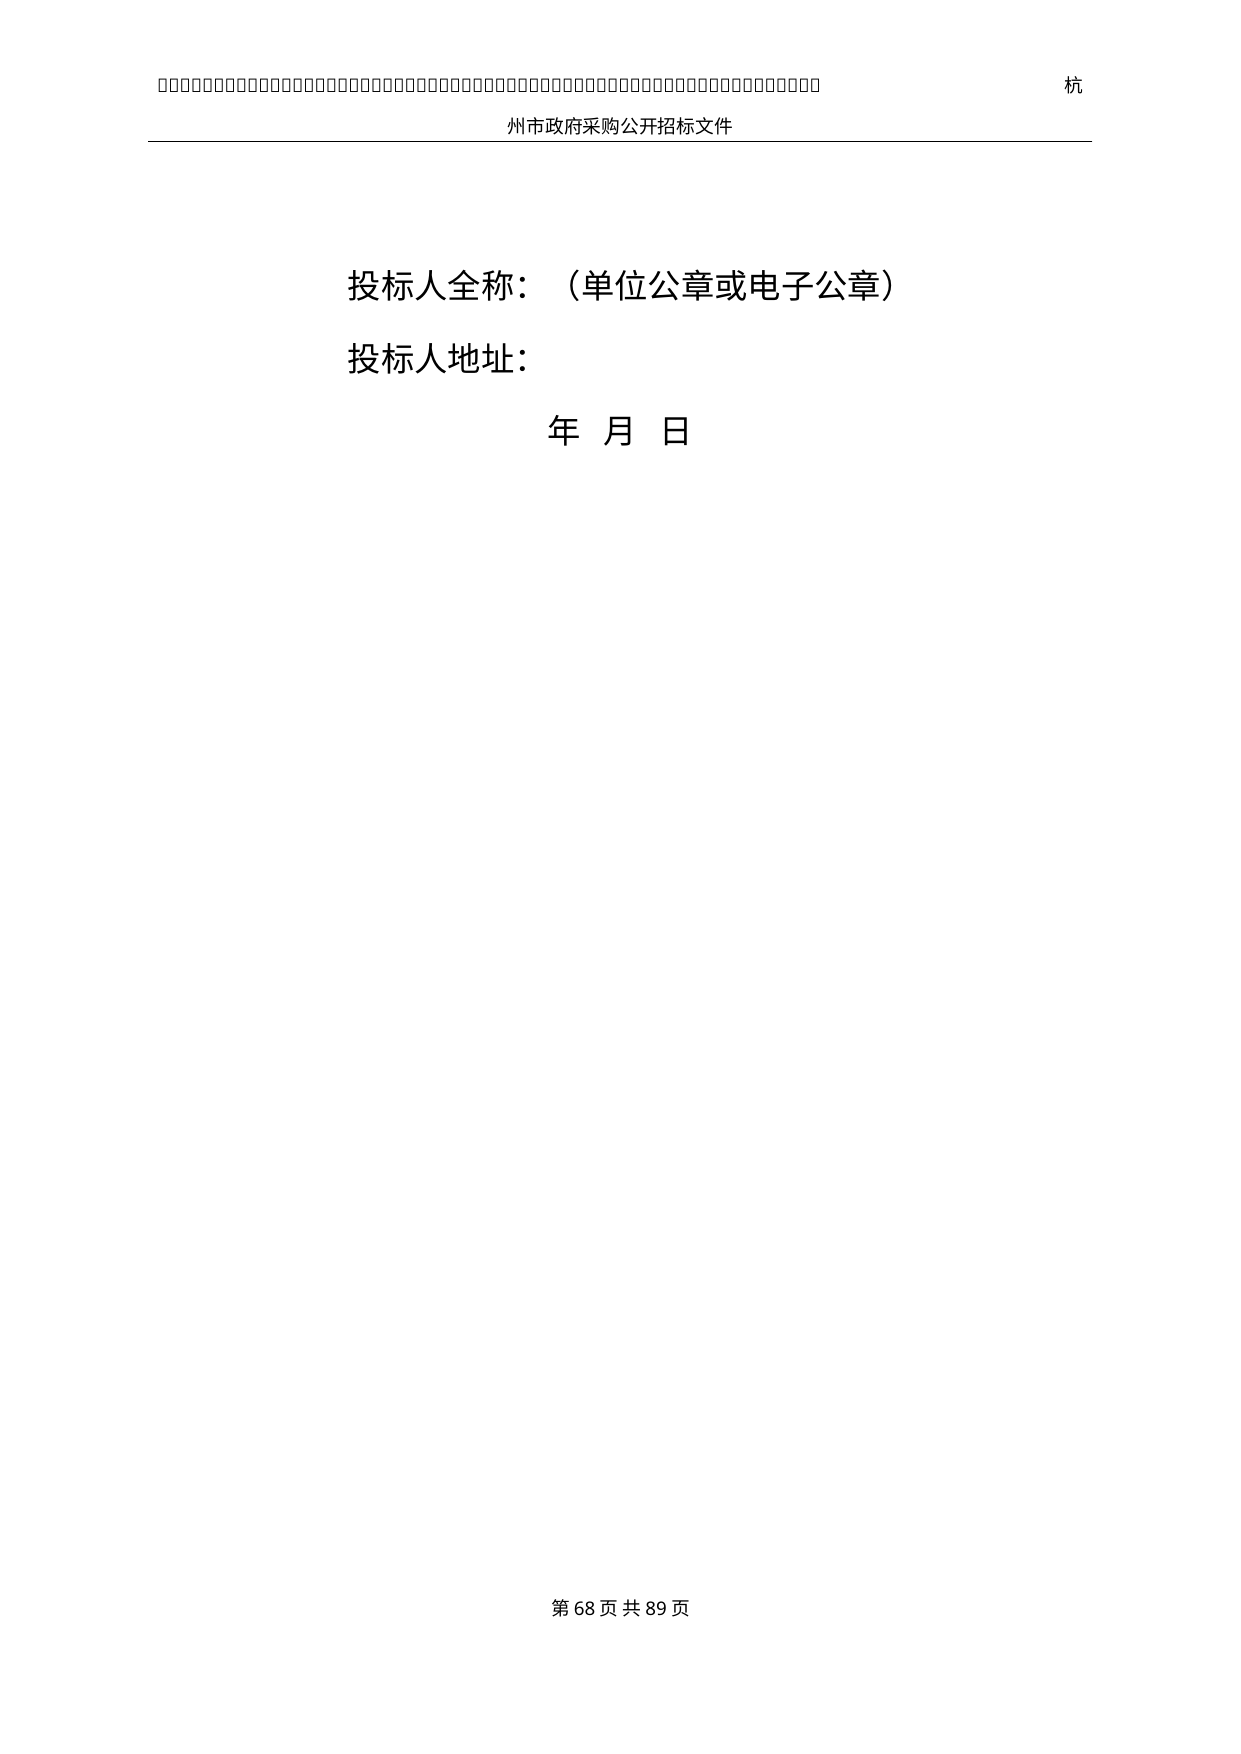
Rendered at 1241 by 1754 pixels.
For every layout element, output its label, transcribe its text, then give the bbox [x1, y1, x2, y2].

text 投标人全称：（单位公章或电子公章） [148, 260, 1092, 308]
text 年 月 日 [148, 405, 1092, 453]
text 投标人地址： [148, 333, 1092, 381]
